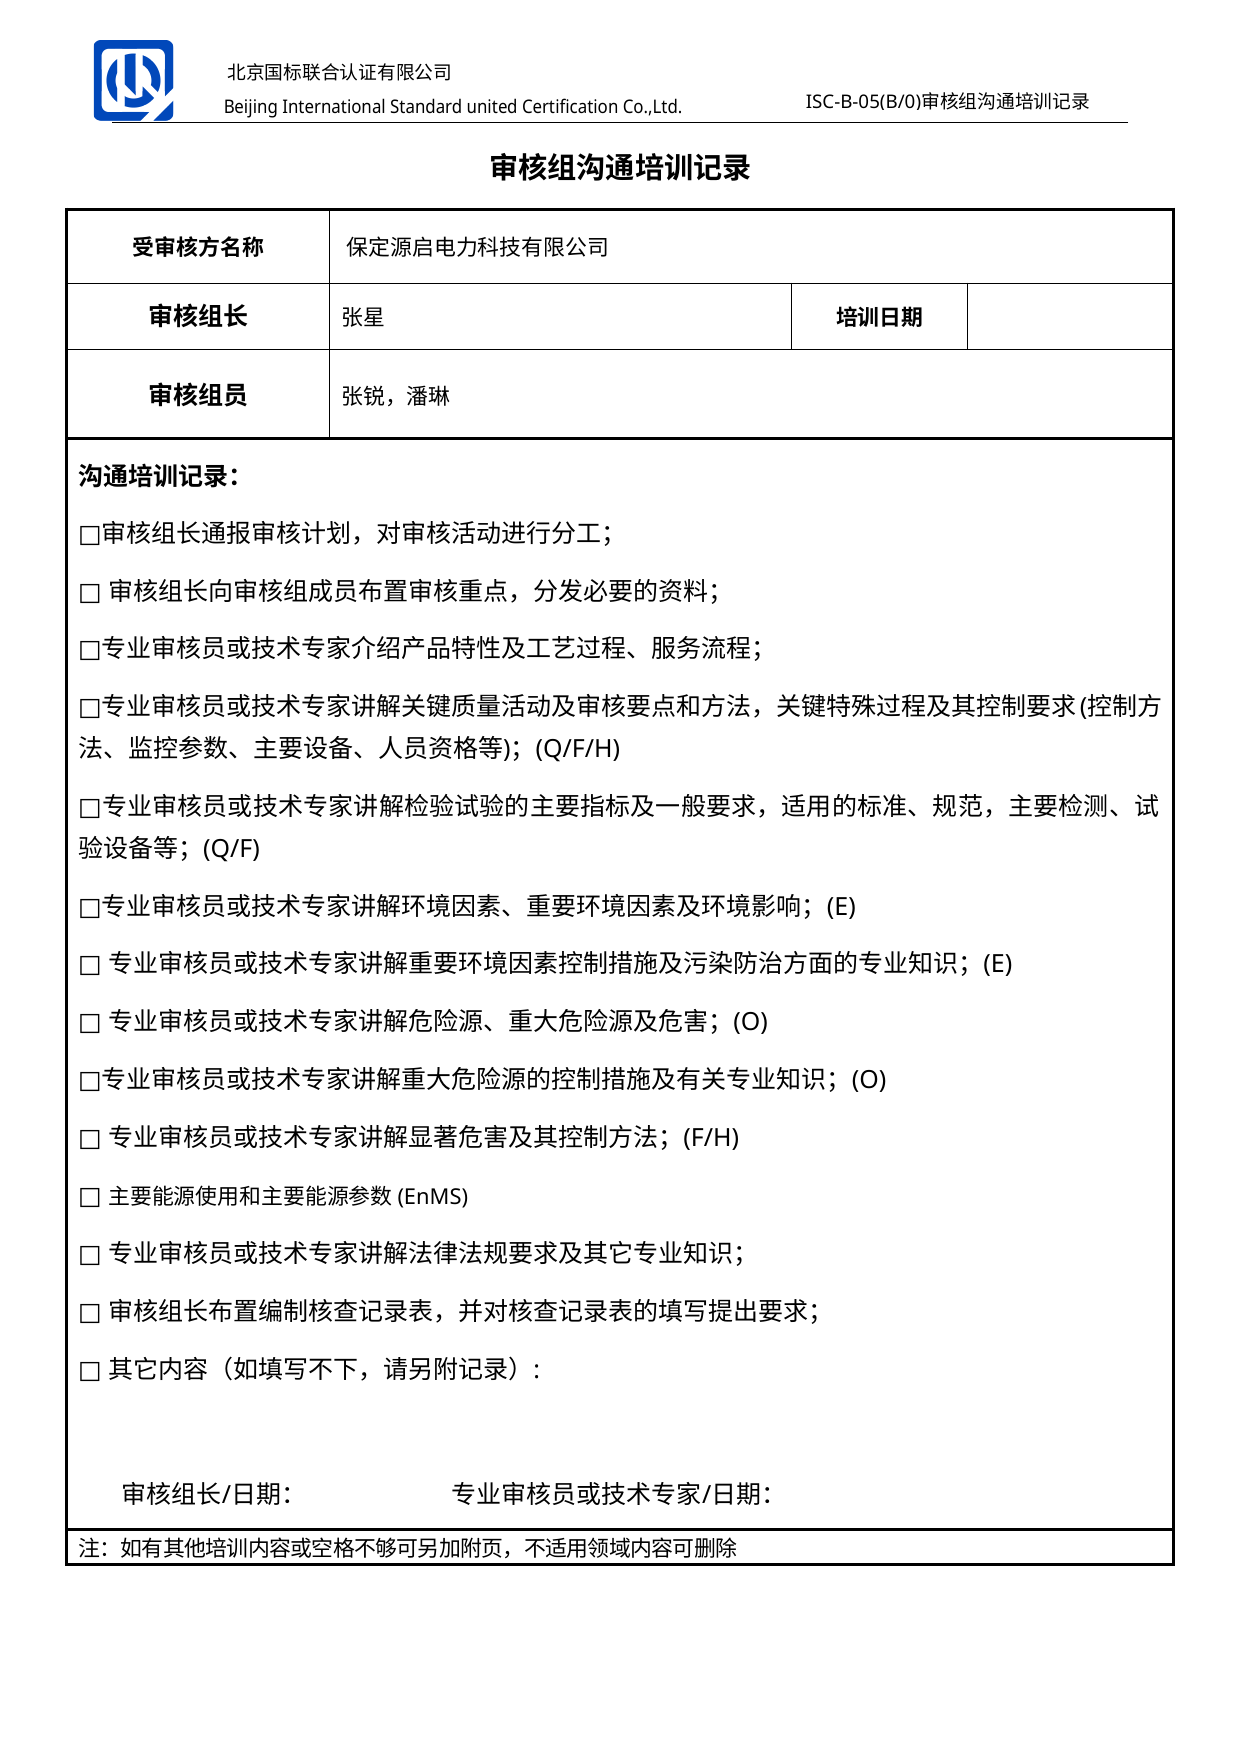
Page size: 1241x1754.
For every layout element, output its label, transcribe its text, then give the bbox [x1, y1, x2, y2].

table_cell 审核组员 [68, 350, 329, 437]
table_header 保定源启电力科技有限公司 [330, 211, 1172, 282]
table_cell 张星 [330, 284, 791, 349]
table_cell [968, 284, 1172, 349]
table_cell 注：如有其他培训内容或空格不够可另加附页，不适用领域内容可删除 [68, 1531, 1172, 1563]
picture [93, 40, 174, 121]
table_header 受审核方名称 [68, 211, 329, 282]
table_cell 审核组长 [68, 284, 329, 349]
table_cell 张锐，潘琳 [330, 350, 1172, 437]
table_cell 沟通培训记录： □审核组长通报审核计划，对审核活动进行分工； □ 审核组长向审核组成员布置审核重点，分发必要的资料； □专业审核员或技术专家介绍产品特性及工艺过程、服务流程； □专业审核员或技术专家讲解关键质量活动及审核要点和方法，关键特殊过程及其控制要求(控制方法、监控参数、主要设备、人员资格等)；(Q/F/H) □专业审核员或技术专家讲解检验试验的主要指标及一般要求，适用的标准、规范，主要检测、试验设备等；(Q/F) □专业审核员或技术专家讲解环境因素、重要环境因素及环境影响；(E) □ 专业审核员或技术专家讲解重要环境因素控制措施及污染防治方面的专业知识；(E) □ 专业审核员或技术专家讲解危险源、重大危险源及危害；(O) □专业审核员或技术专家讲解重大危险源的控制措施及有关专业知识；(O) □ 专业审核员或技术专家讲解显著危害及其控制方法；(F/H) □ 主要能源使用和主要能源参数 (EnMS) □ 专业审核员或技术专家讲解法律法规要求及其它专业知识； □ 审核组长布置编制核查记录表，并对核查记录表的填写提出要求； □ 其它内容（如填写不下，请另附记录）: 审核组长/日期： 专业审核员或技术专家/日期： [68, 440, 1172, 1528]
table_cell 培训日期 [792, 284, 967, 349]
text 审核组沟通培训记录 [112, 144, 1128, 186]
